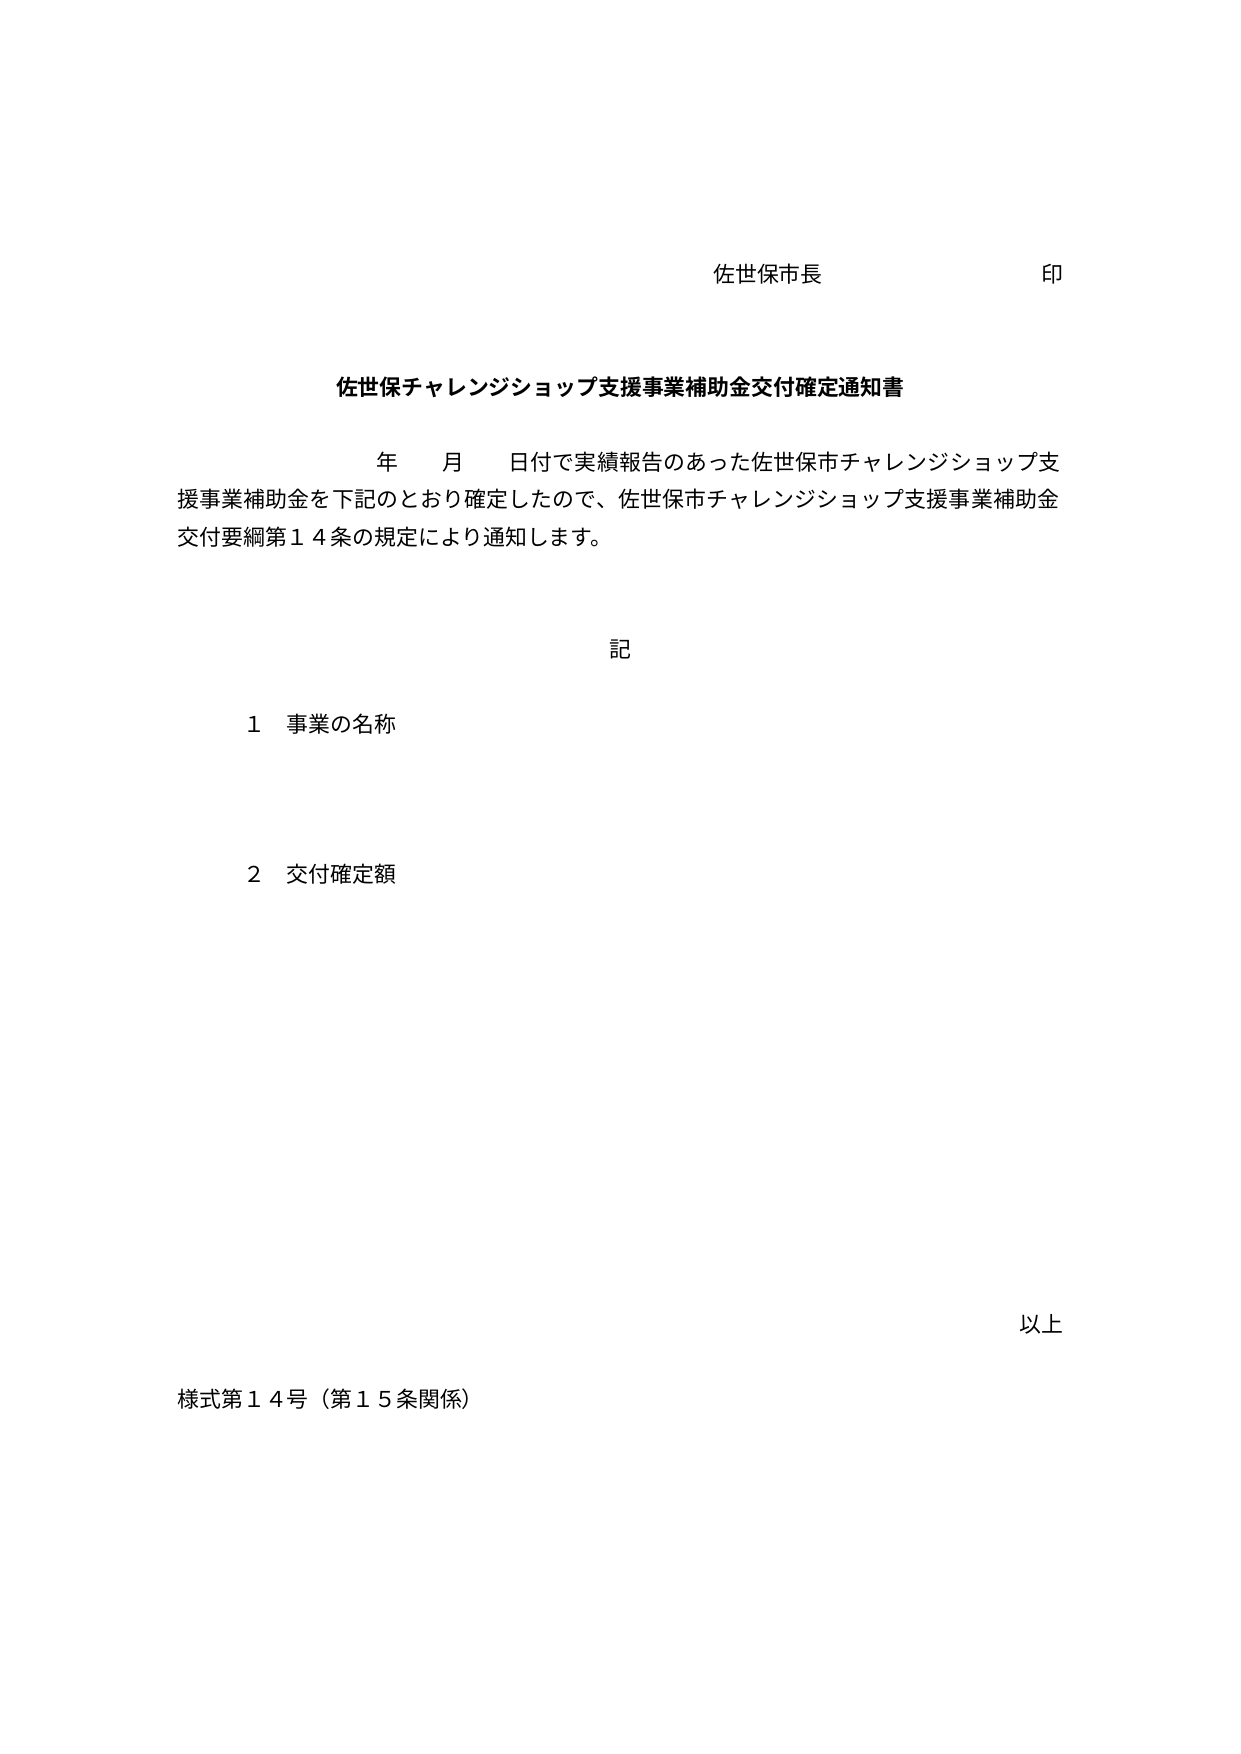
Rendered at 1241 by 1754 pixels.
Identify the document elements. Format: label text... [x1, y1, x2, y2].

text 様式第１４号（第１５条関係） [177, 1379, 1063, 1417]
text 佐世保市長 印 [177, 254, 1063, 292]
text １ 事業の名称 [177, 704, 1063, 742]
text 以上 [177, 1304, 1063, 1342]
text 年 月 日付で実績報告のあった佐世保市チャレンジショップ支援事業補助金を下記のとおり確定したので、佐世保市チャレンジショップ支援事業補助金交付要綱第１４条の規定により通知します。 [177, 442, 1063, 554]
text 佐世保チャレンジショップ支援事業補助金交付確定通知書 [177, 367, 1063, 404]
text ２ 交付確定額 [177, 854, 1063, 892]
subtitle 記 [177, 629, 1063, 667]
